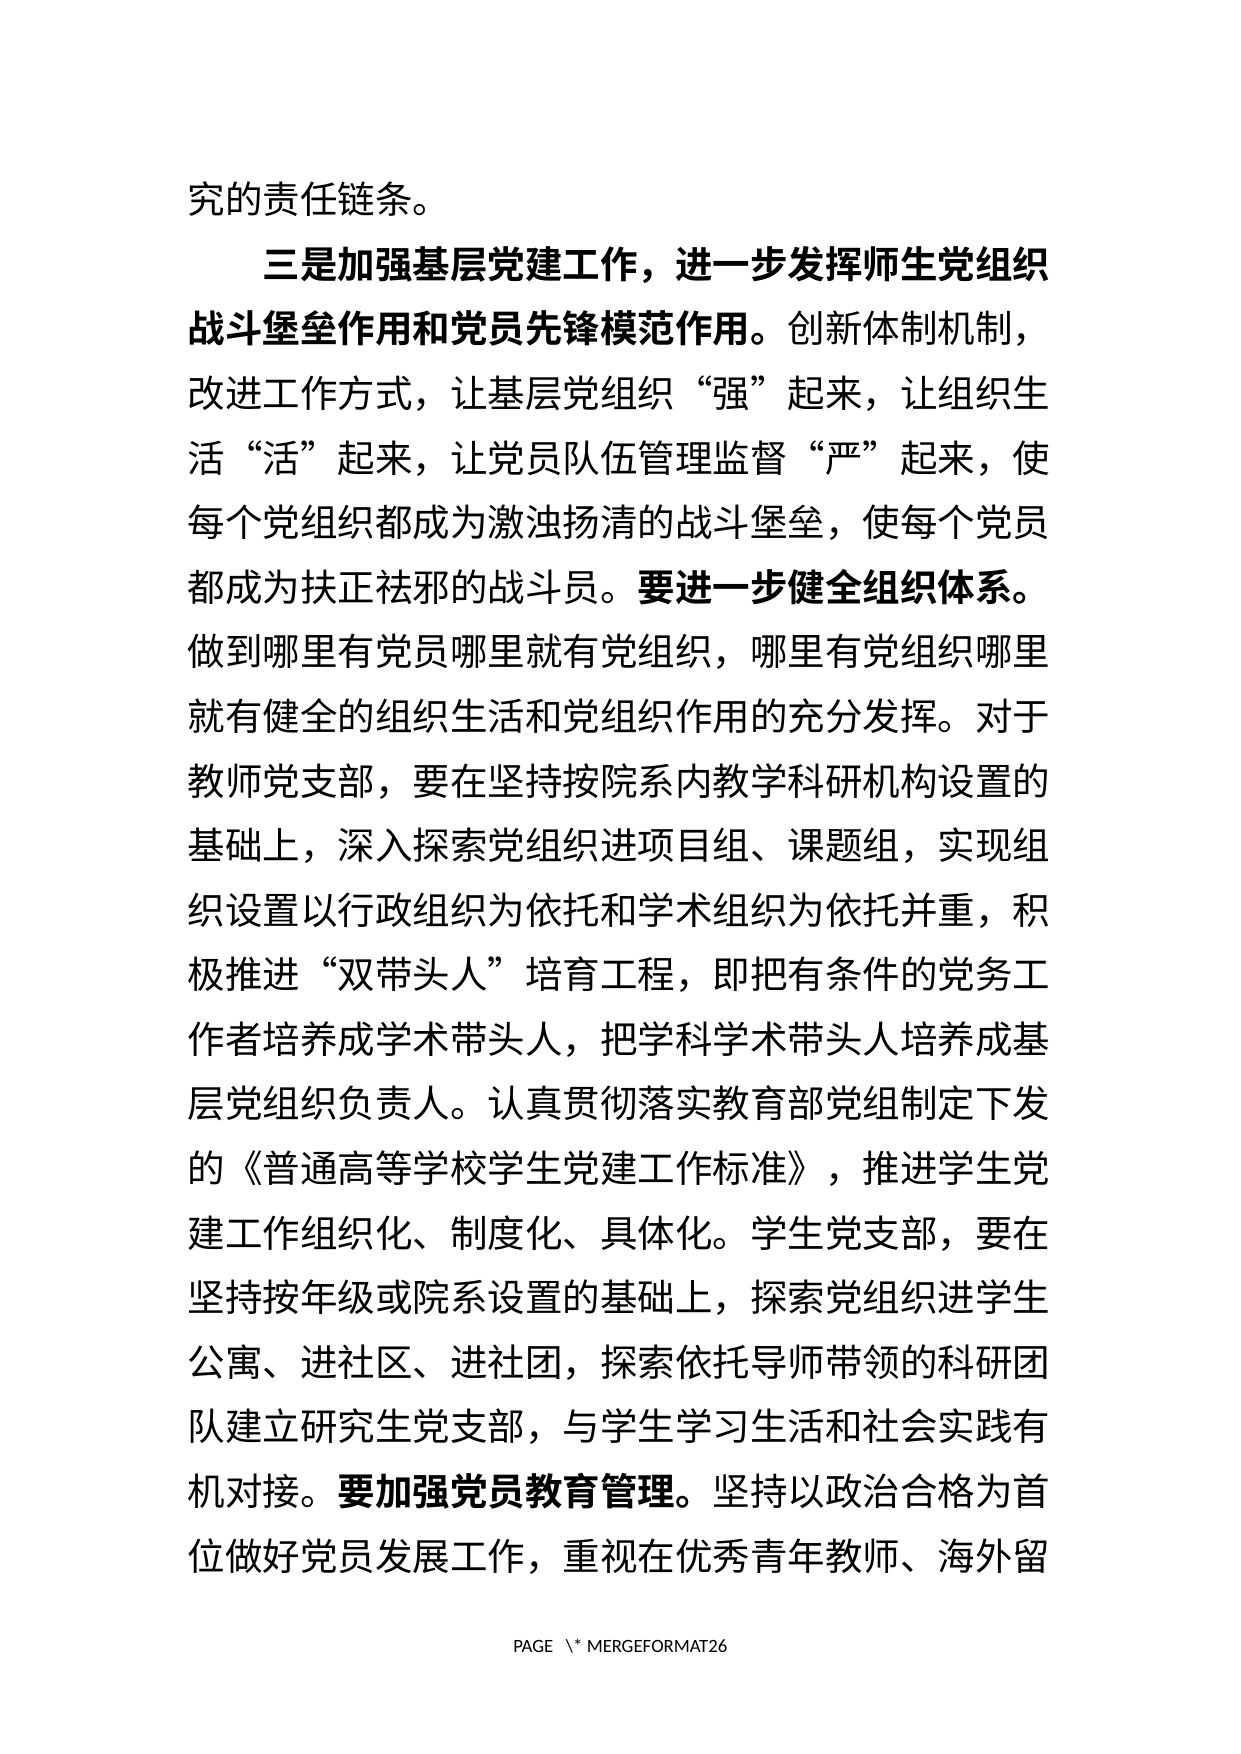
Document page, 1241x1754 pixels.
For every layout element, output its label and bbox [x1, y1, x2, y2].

text [187, 227, 1053, 1583]
text [187, 162, 1053, 227]
